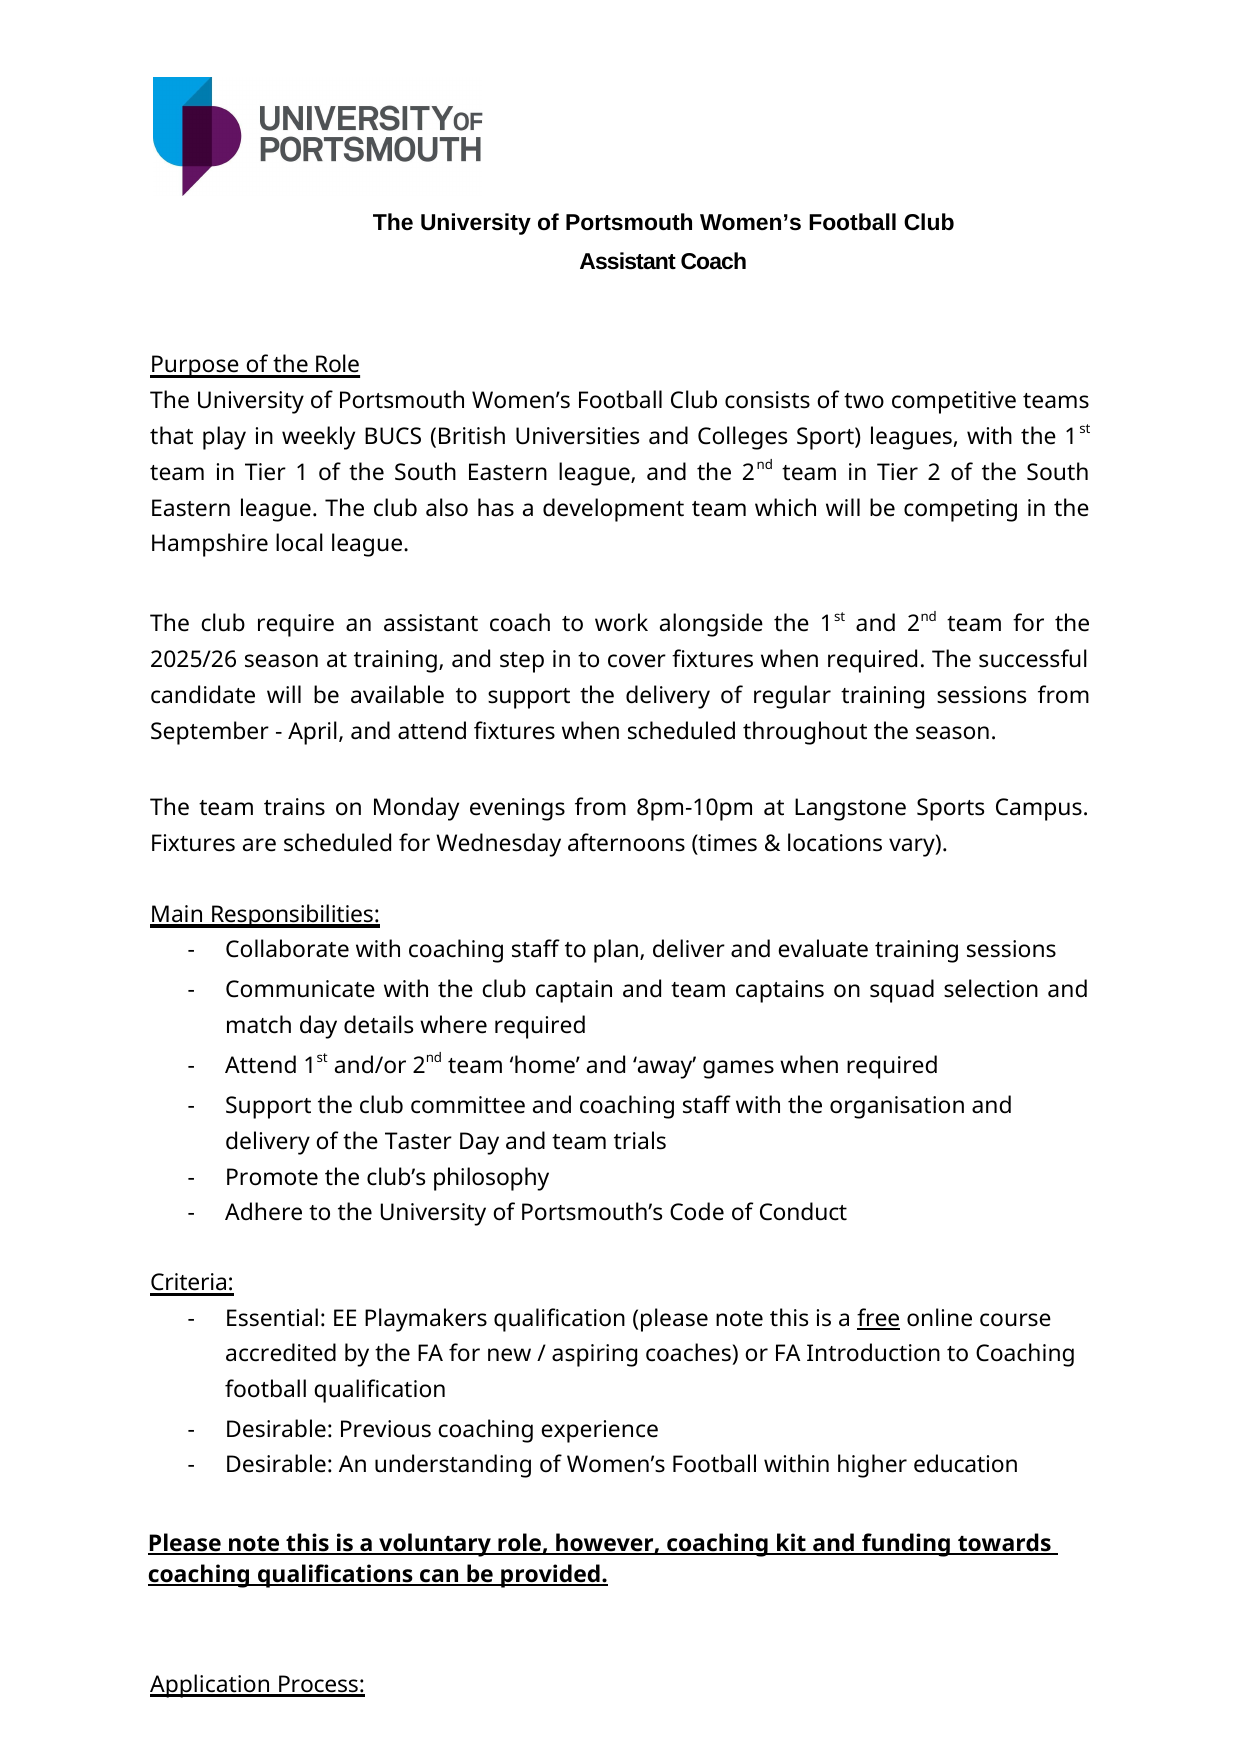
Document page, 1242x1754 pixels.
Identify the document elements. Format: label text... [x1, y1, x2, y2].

text Purpose of the Role [150, 348, 1094, 380]
list Promote the club’s philosophy [187, 1161, 1094, 1192]
list Essential: EE Playmakers qualification (please note this is a free online course accredited by the FA for new / aspiring coaches) or FA Introduction to Coaching football qualification [187, 1301, 1090, 1404]
text Please note this is a voluntary role, however, coaching kit and funding towards coaching qualifications can be provided. [148, 1527, 1094, 1589]
text The University of Portsmouth Women’s Football Club consists of two competitive teams that play in weekly BUCS (British Universities and Colleges Sport) leagues, with the 1st team in Tier 1 of the South Eastern league, and the 2nd team in Tier 2 of the South Eastern league. The club also has a development team which will be competing in the Hampshire local league. [150, 384, 1090, 559]
list Desirable: Previous coaching experience [187, 1413, 1094, 1444]
title Assistant Coach [233, 248, 1094, 274]
list Collaborate with coaching staff to plan, deliver and evaluate training sessions [187, 933, 1090, 964]
text Main Responsibilities: [150, 898, 1094, 929]
list Attend 1st and/or 2nd team ‘home’ and ‘away’ games when required [187, 1049, 1090, 1080]
title The University of Portsmouth Women’s Football Club [233, 209, 1094, 235]
list Communicate with the club captain and team captains on squad selection and match day details where required [187, 973, 1090, 1040]
picture [153, 77, 483, 196]
list Desirable: An understanding of Women’s Football within higher education [187, 1448, 1094, 1480]
list Adhere to the University of Portsmouth’s Code of Conduct [187, 1196, 1094, 1227]
text Criteria: [150, 1266, 1094, 1297]
text The club require an assistant coach to work alongside the 1st and 2nd team for the 2025/26 season at training, and step in to cover fixtures when required. The successful candidate will be available to support the delivery of regular training sessions from September - April, and attend fixtures when scheduled throughout the season. [150, 607, 1090, 746]
list Support the club committee and coaching staff with the organisation and delivery of the Taster Day and team trials [187, 1089, 1090, 1156]
text The team trains on Monday evenings from 8pm-10pm at Langstone Sports Campus. Fixtures are scheduled for Wednesday afternoons (times & locations vary). [150, 791, 1090, 858]
text Application Process: [150, 1668, 1094, 1699]
